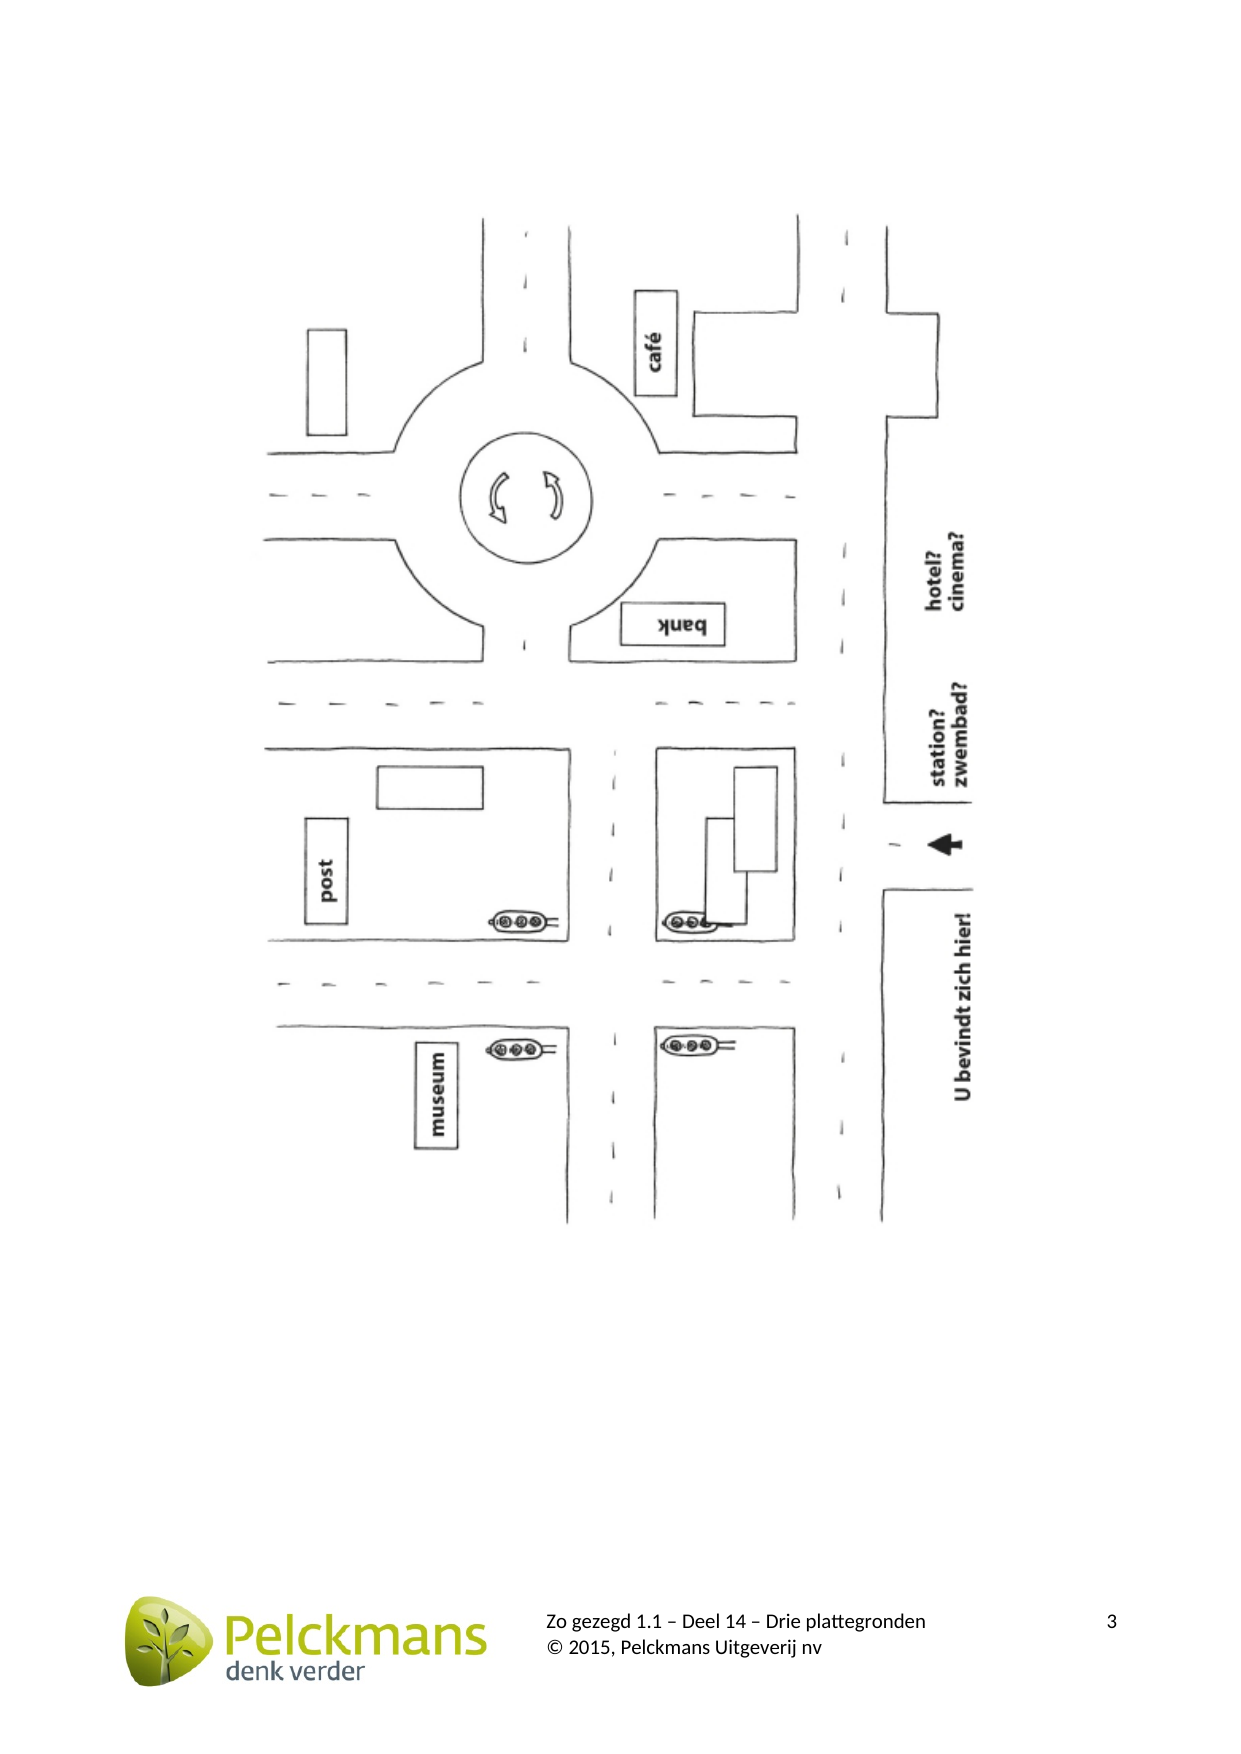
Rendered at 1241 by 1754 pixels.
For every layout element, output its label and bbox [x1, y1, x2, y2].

picture [147, 147, 1093, 1276]
picture [117, 1592, 504, 1690]
